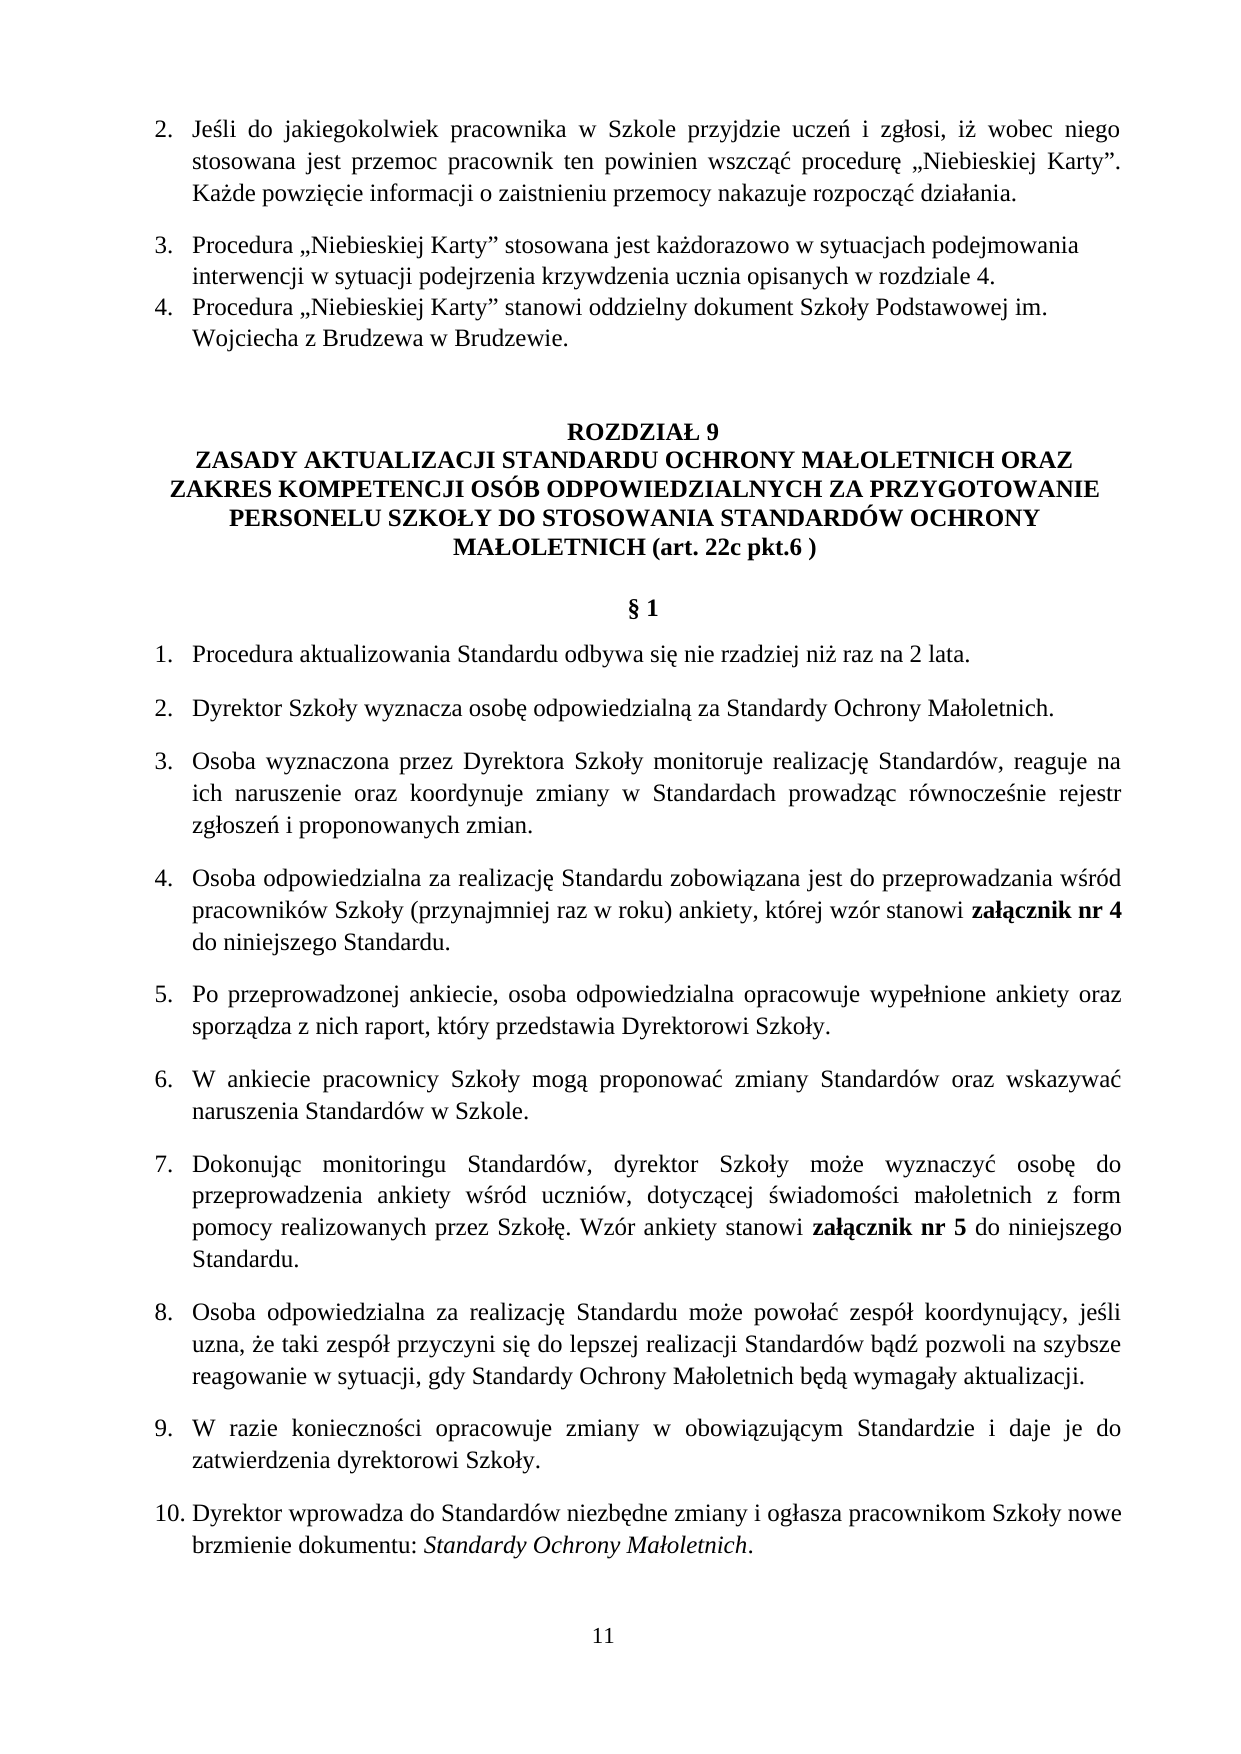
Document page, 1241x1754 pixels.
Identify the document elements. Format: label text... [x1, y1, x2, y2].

list Dyrektor wprowadza do Standardów niezbędne zmiany i ogłasza pracownikom Szkoły nowe brzmienie dokumentu: Standardy Ochrony Małoletnich. [154, 1498, 1122, 1559]
subtitle § 1 [163, 593, 1122, 621]
list Osoba odpowiedzialna za realizację Standardu może powołać zespół koordynujący, jeśli uzna, że taki zespół przyczyni się do lepszej realizacji Standardów bądź pozwoli na szybsze reagowanie w sytuacji, gdy Standardy Ochrony Małoletnich będą wymagały aktualizacji. [154, 1297, 1122, 1389]
list Procedura „Niebieskiej Karty” stanowi oddzielny dokument Szkoły Podstawowej im. Wojciecha z Brudzewa w Brudzewie. [154, 292, 1122, 352]
list Procedura aktualizowania Standardu odbywa się nie rzadziej niż raz na 2 lata. [154, 639, 1122, 668]
list Osoba wyznaczona przez Dyrektora Szkoły monitoruje realizację Standardów, reaguje na ich naruszenie oraz koordynuje zmiany w Standardach prowadząc równocześnie rejestr zgłoszeń i proponowanych zmian. [154, 746, 1122, 839]
list W razie konieczności opracowuje zmiany w obowiązującym Standardzie i daje je do zatwierdzenia dyrektorowi Szkoły. [154, 1413, 1122, 1474]
list Dokonując monitoringu Standardów, dyrektor Szkoły może wyznaczyć osobę do przeprowadzenia ankiety wśród uczniów, dotyczącej świadomości małoletnich z form pomocy realizowanych przez Szkołę. Wzór ankiety stanowi załącznik nr 5 do niniejszego Standardu. [154, 1149, 1122, 1273]
list W ankiecie pracownicy Szkoły mogą proponować zmiany Standardów oraz wskazywać naruszenia Standardów w Szkole. [154, 1064, 1122, 1125]
list Po przeprowadzonej ankiecie, osoba odpowiedzialna opracowuje wypełnione ankiety oraz sporządza z nich raport, który przedstawia Dyrektorowi Szkoły. [154, 979, 1122, 1040]
list Procedura „Niebieskiej Karty” stosowana jest każdorazowo w sytuacjach podejmowania interwencji w sytuacji podejrzenia krzywdzenia ucznia opisanych w rozdziale 4. [154, 230, 1122, 290]
list Jeśli do jakiegokolwiek pracownika w Szkole przyjdzie uczeń i zgłosi, iż wobec niego stosowana jest przemoc pracownik ten powinien wszcząć procedurę „Niebieskiej Karty”. Każde powzięcie informacji o zaistnieniu przemocy nakazuje rozpocząć działania. [154, 114, 1122, 206]
subtitle ROZDZIAŁ 9 [163, 417, 1122, 445]
list Dyrektor Szkoły wyznacza osobę odpowiedzialną za Standardy Ochrony Małoletnich. [154, 693, 1122, 722]
list Osoba odpowiedzialna za realizację Standardu zobowiązana jest do przeprowadzania wśród pracowników Szkoły (przynajmniej raz w roku) ankiety, której wzór stanowi załącznik nr 4 do niniejszego Standardu. [154, 863, 1122, 955]
text ZASADY AKTUALIZACJI STANDARDU OCHRONY MAŁOLETNICH ORAZ ZAKRES KOMPETENCJI OSÓB ODPOWIEDZIALNYCH ZA PRZYGOTOWANIE PERSONELU SZKOŁY DO STOSOWANIA STANDARDÓW OCHRONY MAŁOLETNICH (art. 22c pkt.6 ) [146, 445, 1122, 560]
